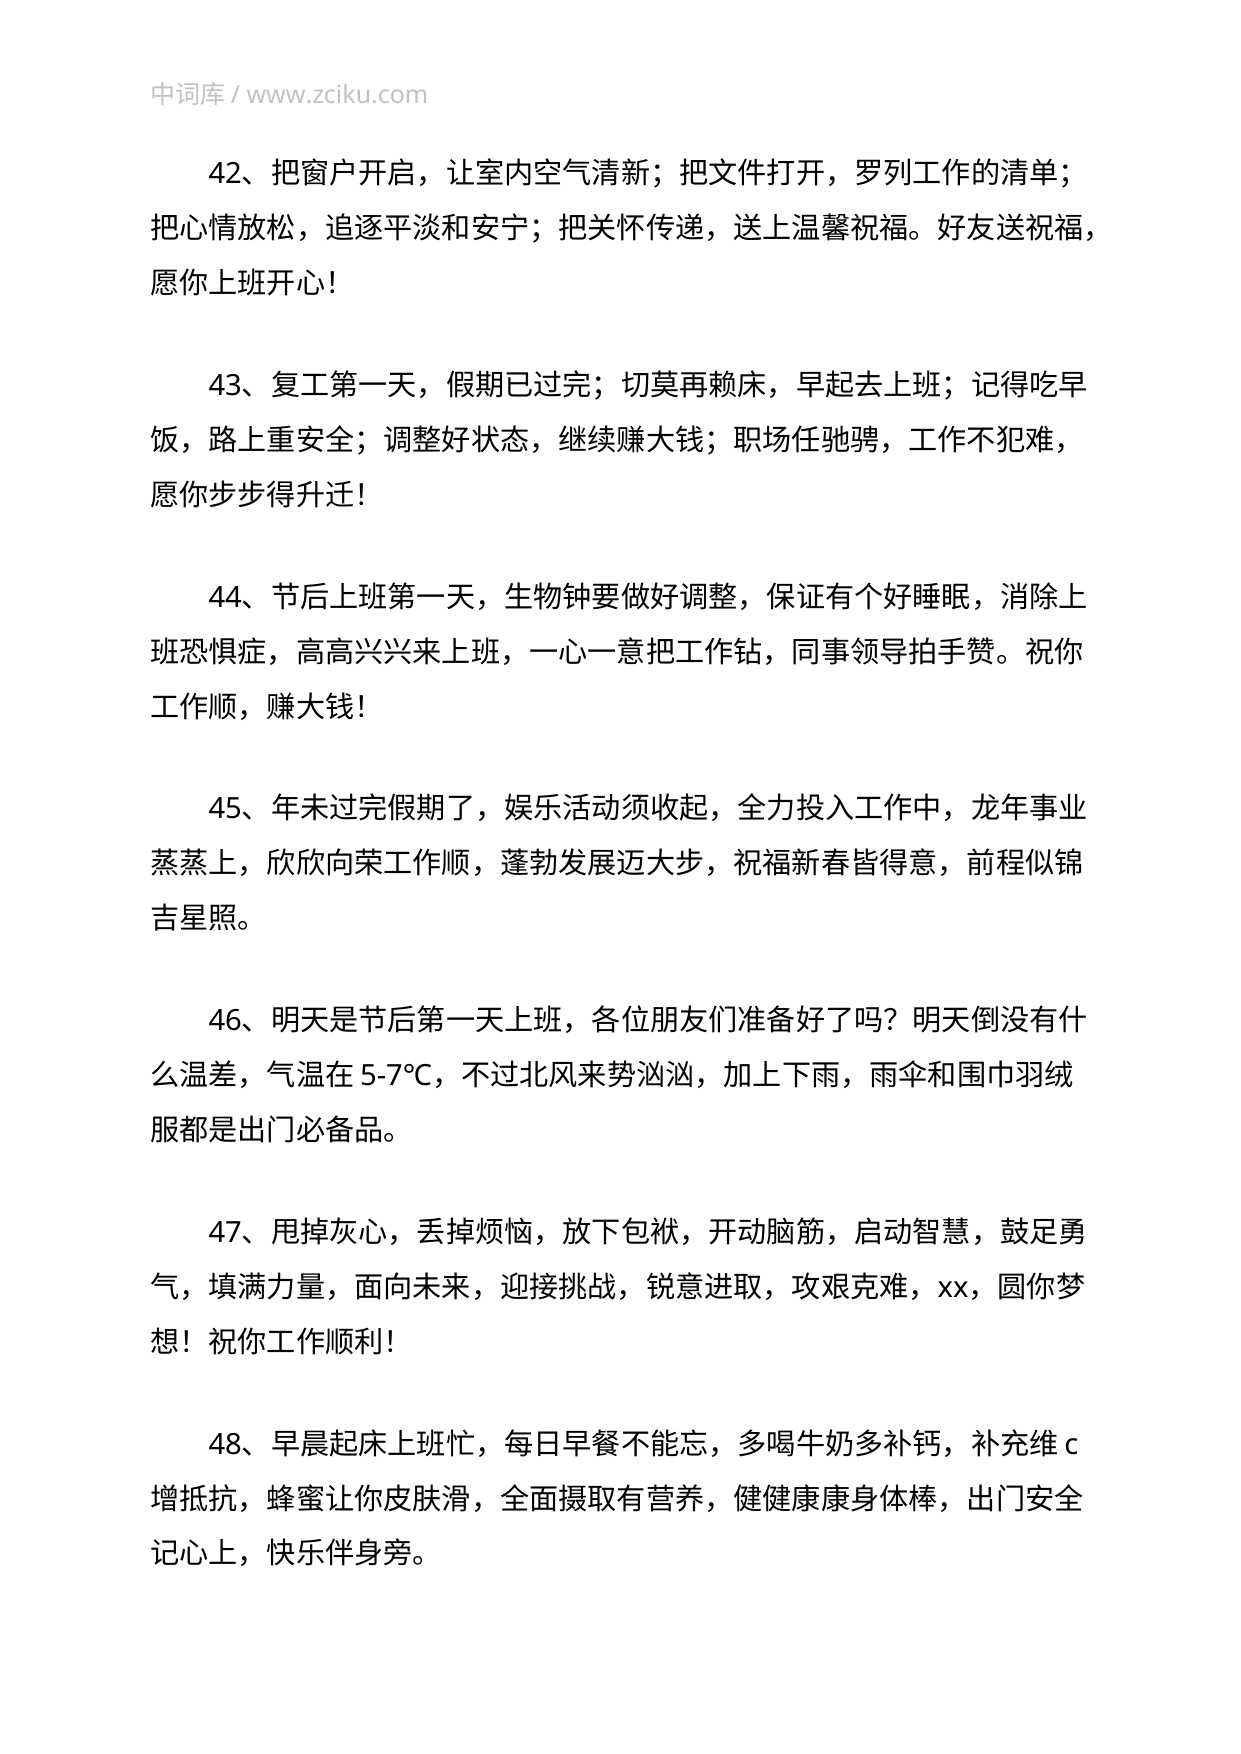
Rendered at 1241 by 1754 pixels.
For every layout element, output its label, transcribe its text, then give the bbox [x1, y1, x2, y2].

text 45、年未过完假期了，娱乐活动须收起，全力投入工作中，龙年事业蒸蒸上，欣欣向荣工作顺，蓬勃发展迈大步，祝福新春皆得意，前程似锦吉星照。 [150, 785, 1090, 937]
text 42、把窗户开启，让室内空气清新；把文件打开，罗列工作的清单；把心情放松，追逐平淡和安宁；把关怀传递，送上温馨祝福。好友送祝福，愿你上班开心！ [150, 150, 1090, 302]
text 46、明天是节后第一天上班，各位朋友们准备好了吗？明天倒没有什么温差，气温在5-7℃，不过北风来势汹汹，加上下雨，雨伞和围巾羽绒服都是出门必备品。 [150, 997, 1090, 1149]
text 48、早晨起床上班忙，每日早餐不能忘，多喝牛奶多补钙，补充维c增抵抗，蜂蜜让你皮肤滑，全面摄取有营养，健健康康身体棒，出门安全记心上，快乐伴身旁。 [150, 1420, 1090, 1572]
text 47、甩掉灰心，丢掉烦恼，放下包袱，开动脑筋，启动智慧，鼓足勇气，填满力量，面向未来，迎接挑战，锐意进取，攻艰克难，xx，圆你梦想！祝你工作顺利！ [150, 1208, 1090, 1361]
text 43、复工第一天，假期已过完；切莫再赖床，早起去上班；记得吃早饭，路上重安全；调整好状态，继续赚大钱；职场任驰骋，工作不犯难，愿你步步得升迁！ [150, 362, 1090, 514]
text 44、节后上班第一天，生物钟要做好调整，保证有个好睡眠，消除上班恐惧症，高高兴兴来上班，一心一意把工作钻，同事领导拍手赞。祝你工作顺，赚大钱！ [150, 573, 1090, 726]
